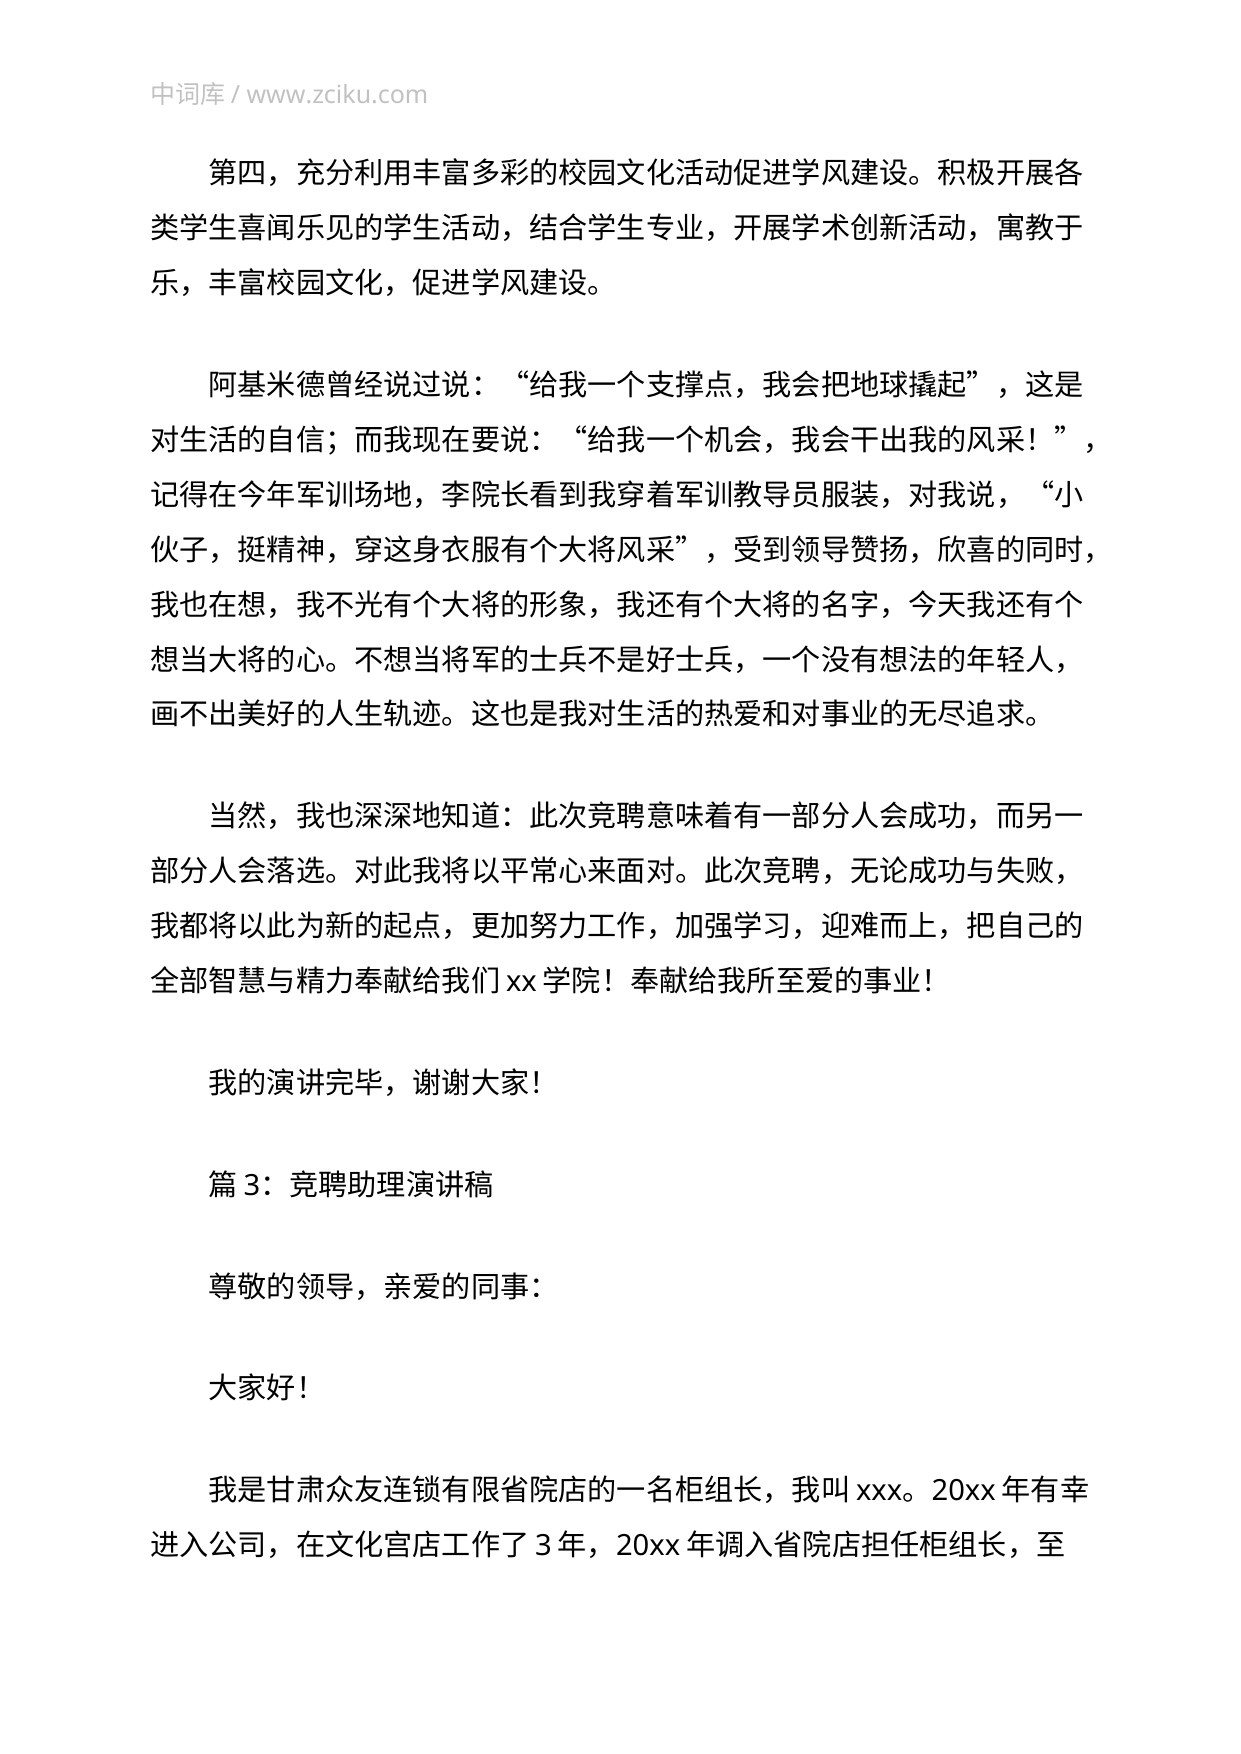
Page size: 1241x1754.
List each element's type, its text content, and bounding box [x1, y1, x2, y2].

text 第四，充分利用丰富多彩的校园文化活动促进学风建设。积极开展各类学生喜闻乐见的学生活动，结合学生专业，开展学术创新活动，寓教于乐，丰富校园文化，促进学风建设。 [150, 150, 1090, 302]
text 当然，我也深深地知道：此次竞聘意味着有一部分人会成功，而另一部分人会落选。对此我将以平常心来面对。此次竞聘，无论成功与失败，我都将以此为新的起点，更加努力工作，加强学习，迎难而上，把自己的全部智慧与精力奉献给我们xx学院！奉献给我所至爱的事业！ [150, 793, 1090, 1000]
text 尊敬的领导，亲爱的同事： [150, 1263, 1090, 1305]
text 阿基米德曾经说过说：“给我一个支撑点，我会把地球撬起”，这是对生活的自信；而我现在要说：“给我一个机会，我会干出我的风采！”，记得在今年军训场地，李院长看到我穿着军训教导员服装，对我说，“小伙子，挺精神，穿这身衣服有个大将风采”，受到领导赞扬，欣喜的同时，我也在想，我不光有个大将的形象，我还有个大将的名字，今天我还有个想当大将的心。不想当将军的士兵不是好士兵，一个没有想法的年轻人，画不出美好的人生轨迹。这也是我对生活的热爱和对事业的无尽追求。 [150, 362, 1090, 733]
text 大家好！ [150, 1365, 1090, 1407]
text 篇3：竞聘助理演讲稿 [150, 1161, 1090, 1203]
text 我的演讲完毕，谢谢大家！ [150, 1059, 1090, 1102]
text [150, 1467, 1090, 1564]
